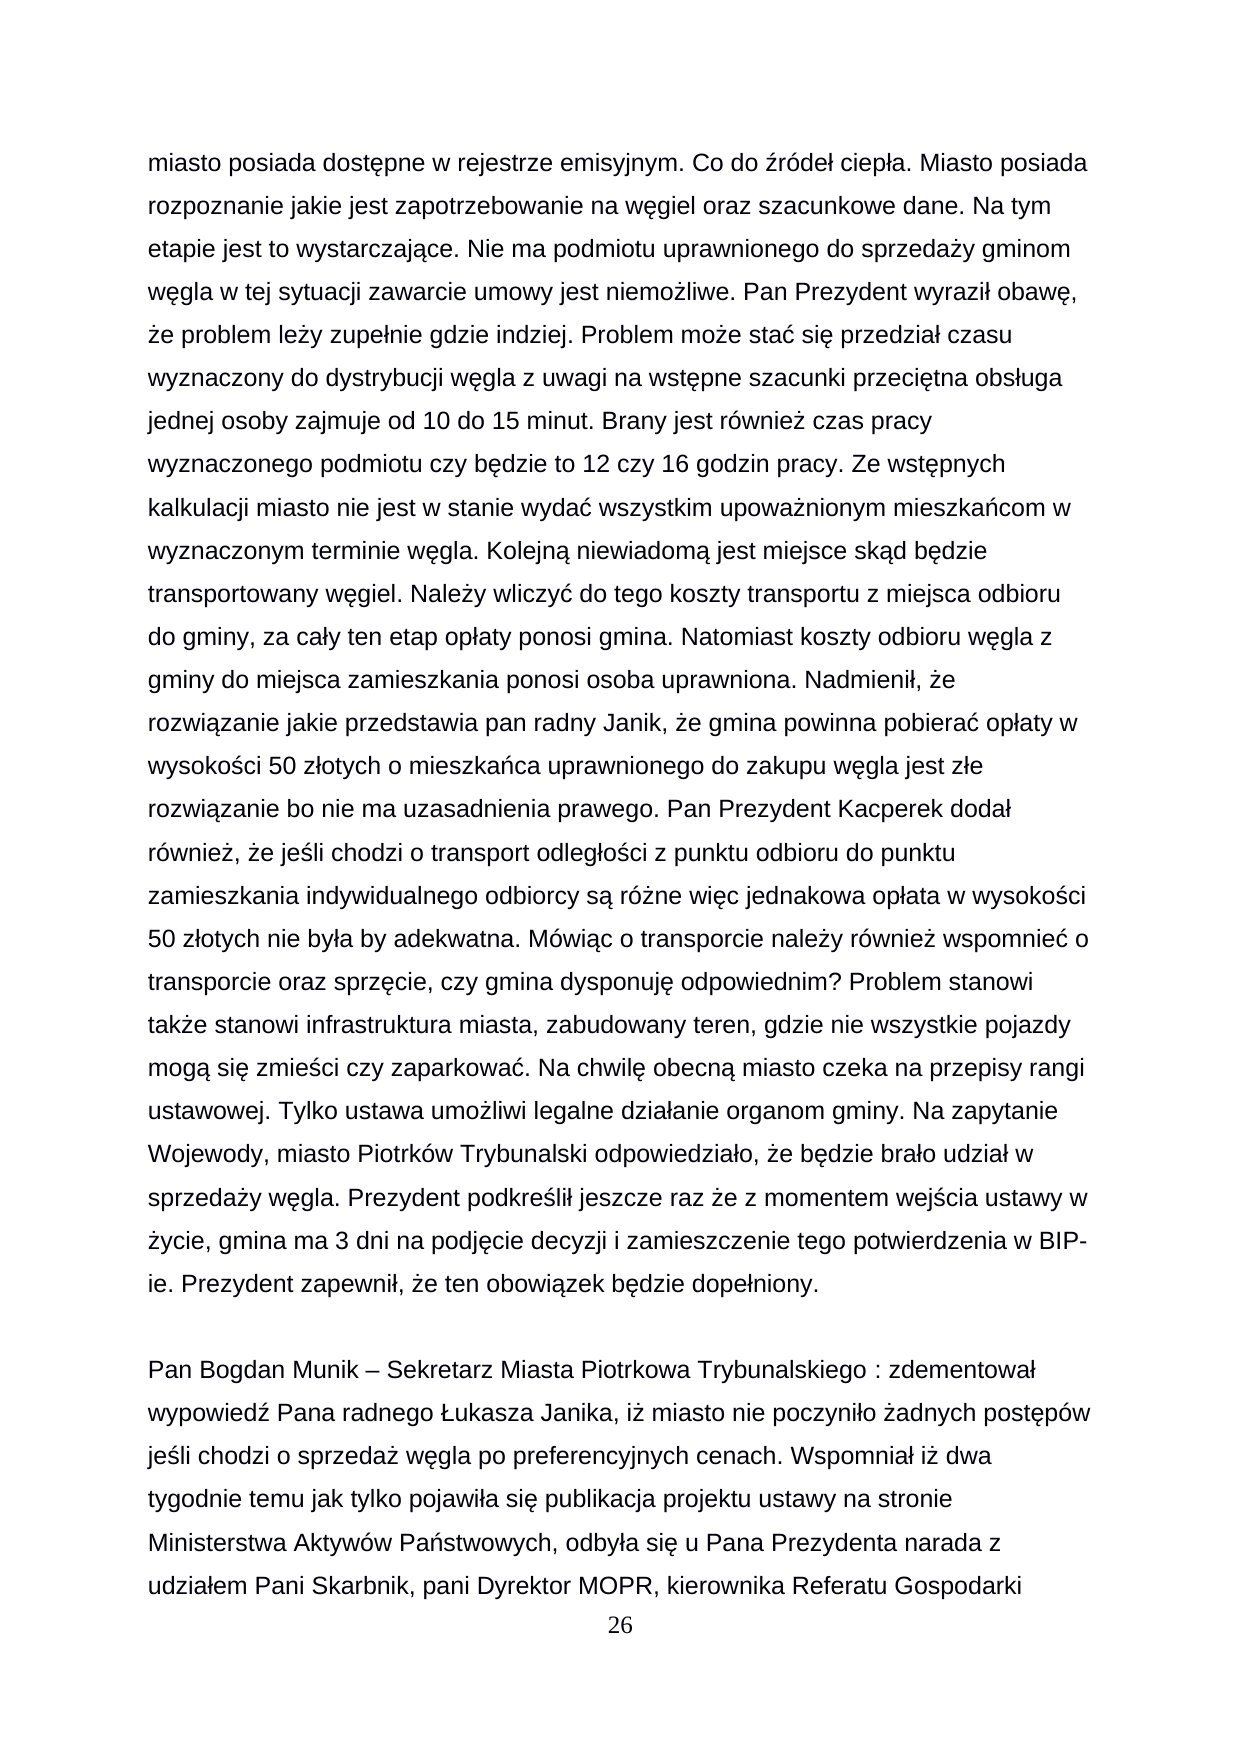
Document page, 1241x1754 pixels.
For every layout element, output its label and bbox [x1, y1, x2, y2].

text [148, 1355, 1093, 1599]
text [148, 148, 1093, 1298]
